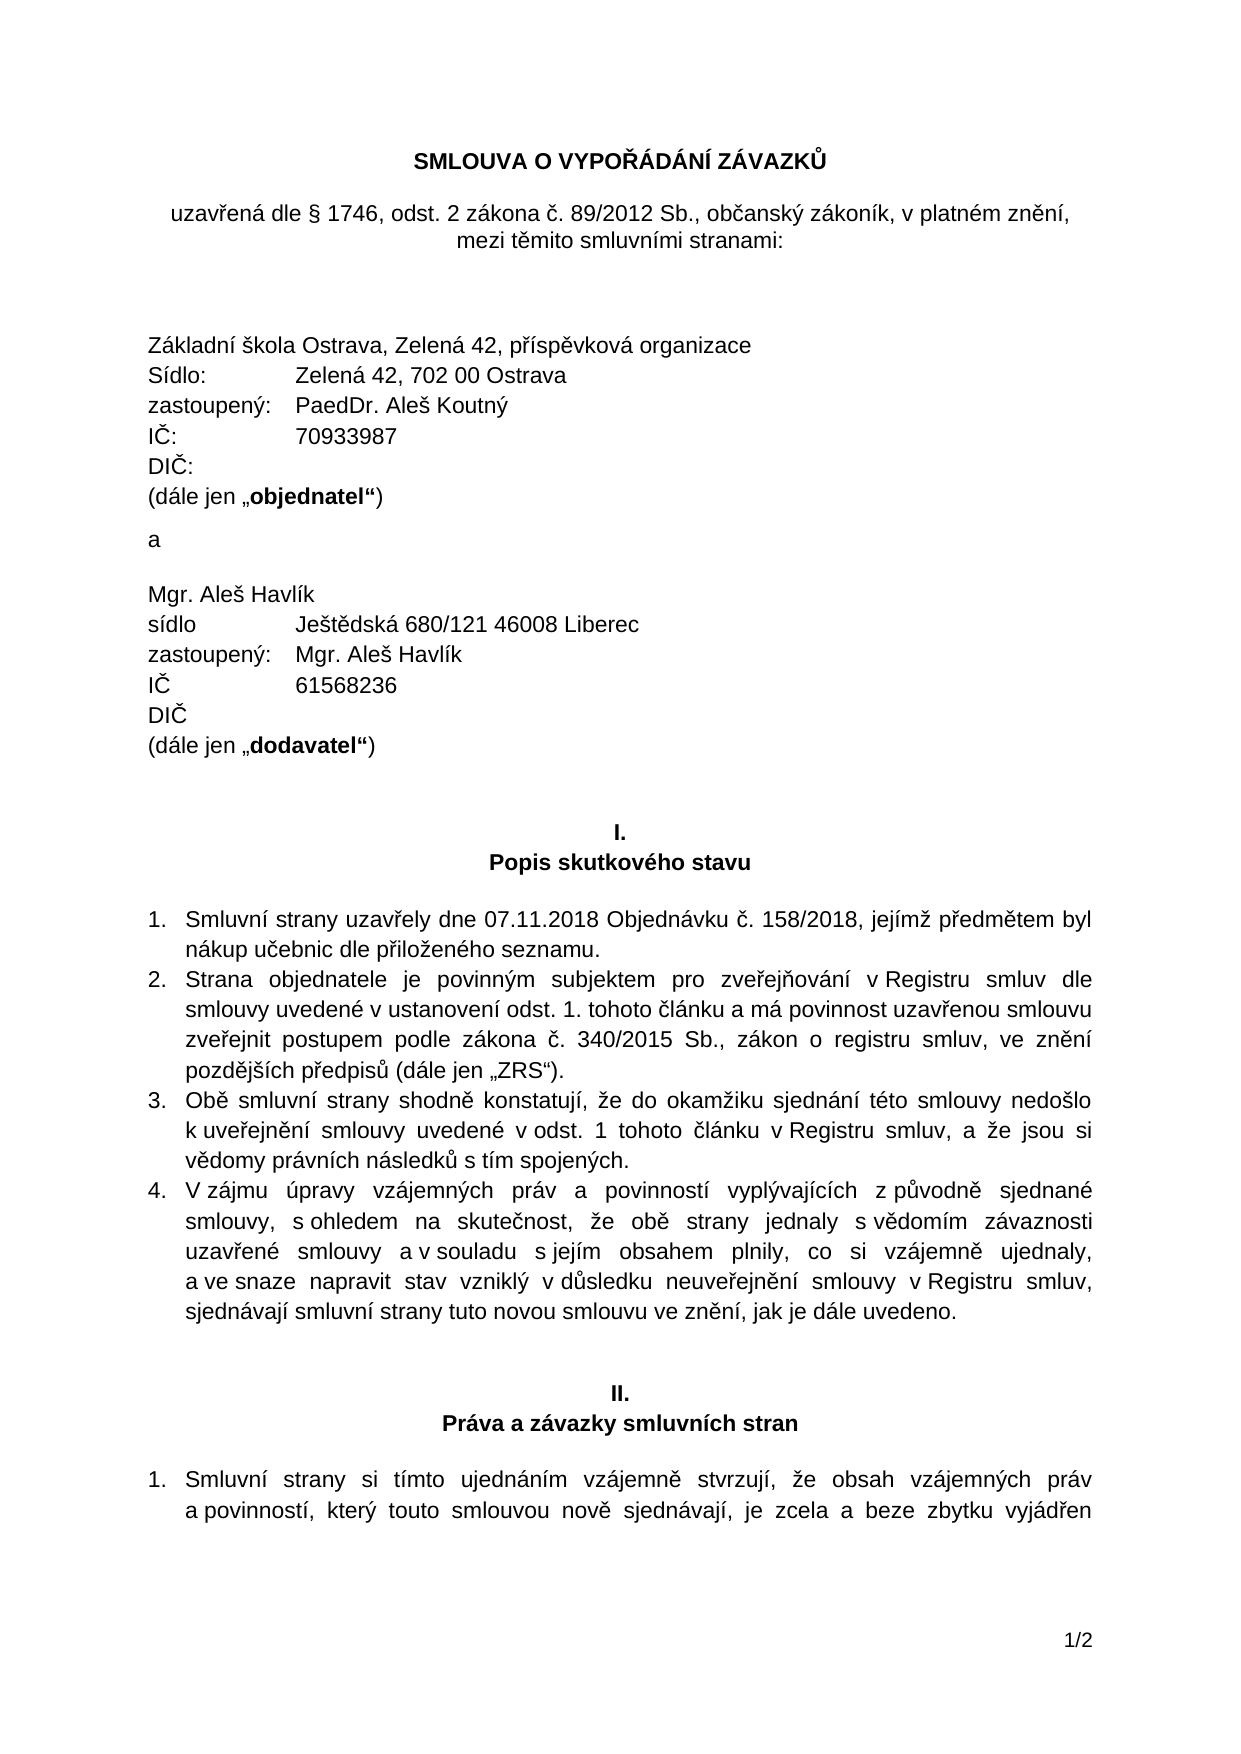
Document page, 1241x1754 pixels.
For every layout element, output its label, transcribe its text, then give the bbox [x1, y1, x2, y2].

text I. [148, 819, 1093, 845]
list Strana objednatele je povinným subjektem pro zveřejňování v Registru smluv dle smlouvy uvedené v ustanovení odst. 1. tohoto článku a má povinnost uzavřenou smlouvu zveřejnit postupem podle zákona č. 340/2015 Sb., zákon o registru smluv, ve znění pozdějších předpisů (dále jen „ZRS“). [148, 966, 1093, 1083]
list V zájmu úpravy vzájemných práv a povinností vyplývajících z původně sjednané smlouvy, s ohledem na skutečnost, že obě strany jednaly s vědomím závaznosti uzavřené smlouvy a v souladu s jejím obsahem plnily, co si vzájemně ujednaly, a ve snaze napravit stav vzniklý v důsledku neuveřejnění smlouvy v Registru smluv, sjednávají smluvní strany tuto novou smlouvu ve znění, jak je dále uvedeno. [148, 1177, 1093, 1325]
text zastoupený: Mgr. Aleš Havlík [148, 641, 1093, 668]
text (dále jen „dodavatel“) [148, 732, 1093, 758]
text Sídlo: Zelená 42, 702 00 Ostrava [148, 362, 1093, 389]
text a [148, 526, 1093, 552]
text DIČ [148, 702, 1093, 728]
text II. [148, 1379, 1093, 1406]
list Obě smluvní strany shodně konstatují, že do okamžiku sjednání této smlouvy nedošlo k uveřejnění smlouvy uvedené v odst. 1 tohoto článku v Registru smluv, a že jsou si vědomy právních následků s tím spojených. [148, 1087, 1093, 1174]
text (dále jen „objednatel“) [148, 483, 1093, 509]
text sídlo Ještědská 680/121 46008 Liberec [148, 611, 1093, 638]
list Smluvní strany uzavřely dne 07.11.2018 Objednávku č. 158/2018, jejímž předmětem byl nákup učebnic dle přiloženého seznamu. [148, 906, 1093, 962]
text Základní škola Ostrava, Zelená 42, příspěvková organizace [148, 332, 1093, 358]
text uzavřená dle § 1746, odst. 2 zákona č. 89/2012 Sb., občanský zákoník, v platném znění, mezi těmito smluvními stranami: [148, 200, 1093, 253]
text zastoupený: PaedDr. Aleš Koutný [148, 392, 1093, 419]
text Popis skutkového stavu [148, 849, 1093, 875]
title Smlouva o vypořádání závazků [148, 148, 1093, 174]
text Práva a závazky smluvních stran [148, 1410, 1093, 1436]
text DIČ: [148, 453, 1093, 479]
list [148, 1466, 1093, 1523]
text Mgr. Aleš Havlík [148, 581, 1093, 607]
text IČ: 70933987 [148, 423, 1093, 449]
text IČ 61568236 [148, 672, 1093, 698]
